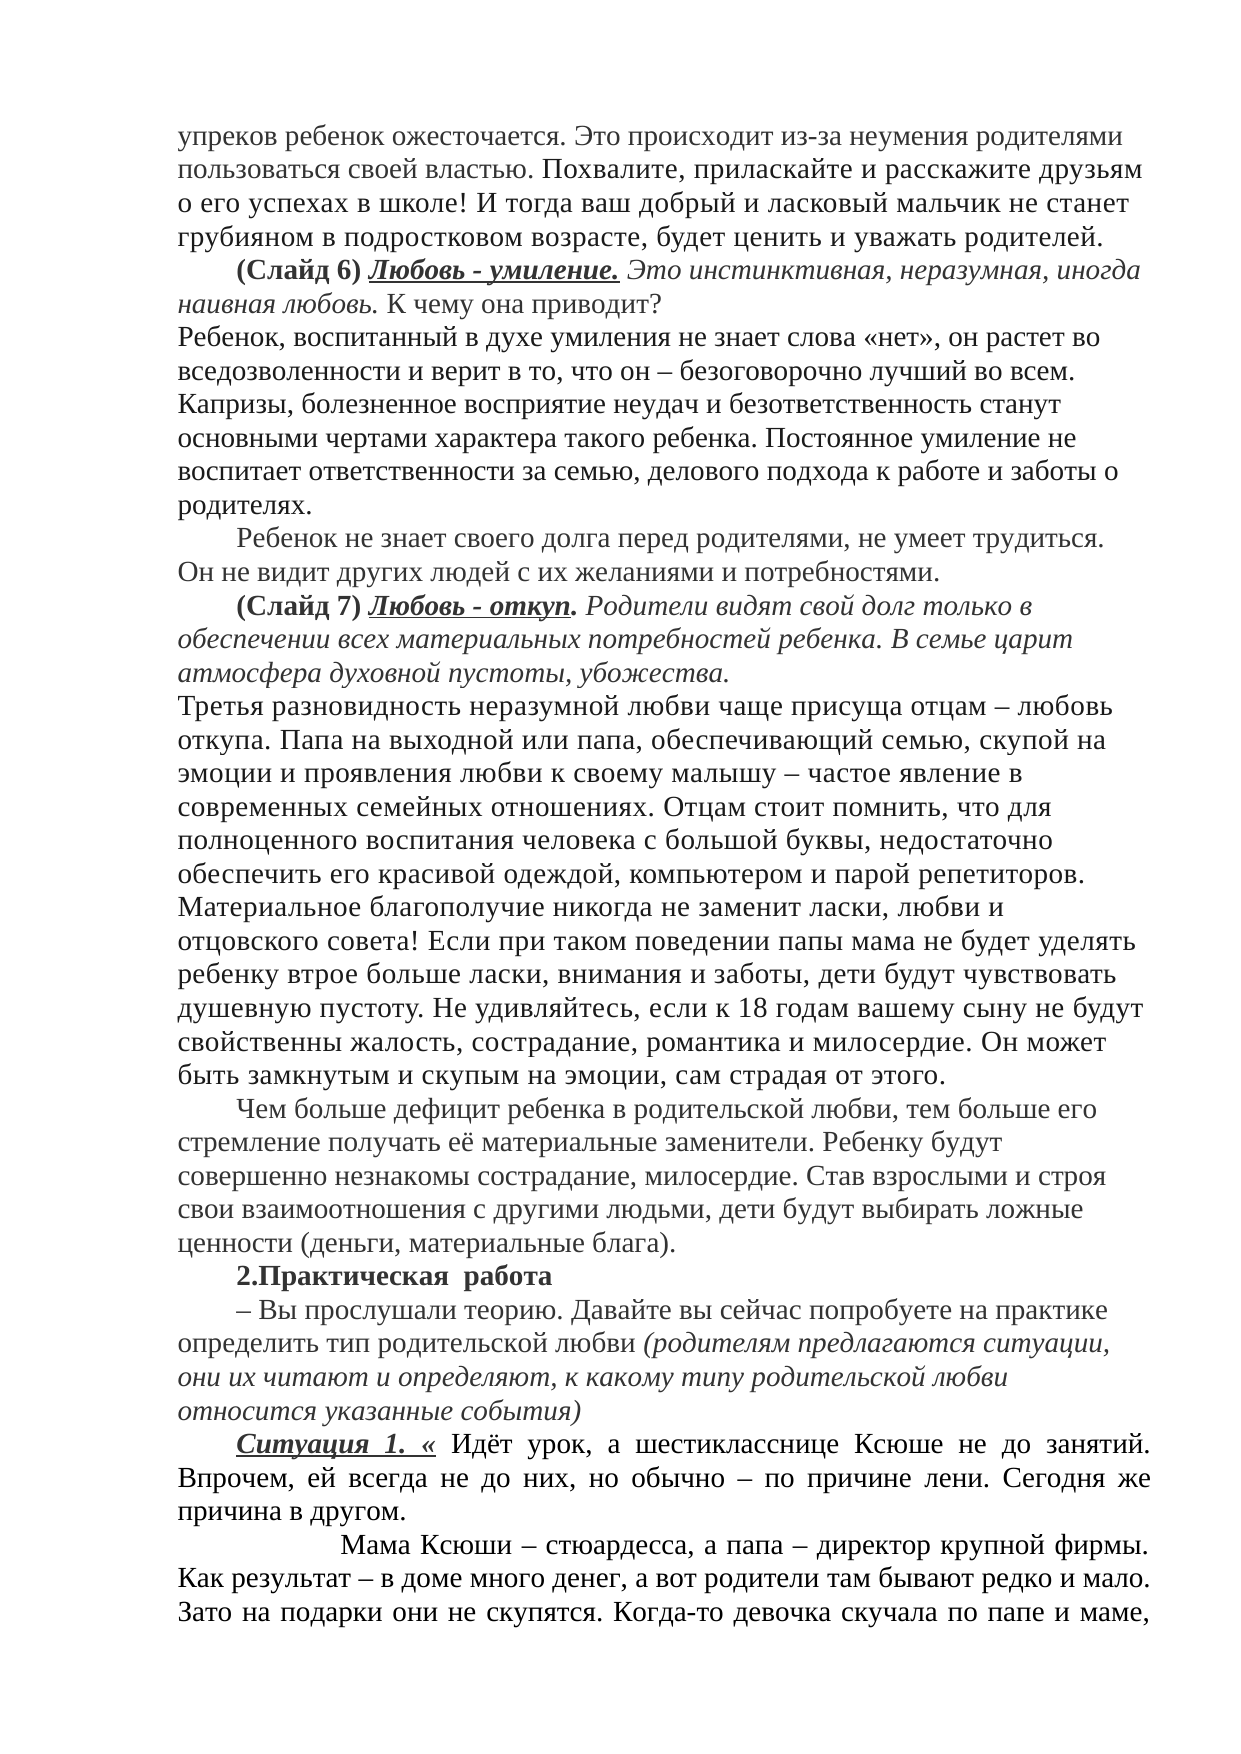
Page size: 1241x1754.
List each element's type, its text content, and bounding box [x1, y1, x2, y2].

text Ребенок не знает своего долга перед родителями, не умеет трудиться. Он не видит других людей с их желаниями и потребностями. [177, 521, 1152, 588]
text Чем больше дефицит ребенка в родительской любви, тем больше его стремление получать её материальные заменители. Ребенку будут совершенно незнакомы сострадание, милосердие. Став взрослыми и строя свои взаимоотношения с другими людьми, дети будут выбирать ложные ценности (деньги, материальные блага). [177, 1091, 1152, 1258]
text (Слайд 6) Любовь - умиление. Это инстинктивная, неразумная, иногда наивная любовь. К чему она приводит? Ребенок, воспитанный в духе умиления не знает слова «нет», он растет во вседозволенности и верит в то, что он – безоговорочно лучший во всем. Капризы, болезненное восприятие неудач и безответственность станут основными чертами характера такого ребенка. Постоянное умиление не воспитает ответственности за семью, делового подхода к работе и заботы о родителях. [177, 252, 1152, 521]
text 2.Практическая работа [177, 1258, 1152, 1292]
text – Вы прослушали теорию. Давайте вы сейчас попробуете на практике определить тип родительской любви (родителям предлагаются ситуации, они их читают и определяют, к какому типу родительской любви относится указанные события) [177, 1292, 1152, 1426]
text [177, 118, 1152, 252]
text (Слайд 7) Любовь - откуп. Родители видят свой долг только в обеспечении всех материальных потребностей ребенка. В семье царит атмосфера духовной пустоты, убожества. Третья разновидность неразумной любви чаще присуща отцам – любовь откупа. Папа на выходной или папа, обеспечивающий семью, скупой на эмоции и проявления любви к своему малышу – частое явление в современных семейных отношениях. Отцам стоит помнить, что для полноценного воспитания человека с большой буквы, недостаточно обеспечить его красивой одеждой, компьютером и парой репетиторов. Материальное благополучие никогда не заменит ласки, любви и отцовского совета! Если при таком поведении папы мама не будет уделять ребенку втрое больше ласки, внимания и заботы, дети будут чувствовать душевную пустоту. Не удивляйтесь, если к 18 годам вашему сыну не будут свойственны жалость, сострадание, романтика и милосердие. Он может быть замкнутым и скупым на эмоции, сам страдая от этого. [177, 588, 1152, 1091]
text Ситуация 1. « Идёт урок, а шестикласснице Ксюше не до занятий. Впрочем, ей всегда не до них, но обычно – по причине лени. Сегодня же причина в другом. [177, 1426, 1152, 1527]
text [177, 1527, 1152, 1627]
